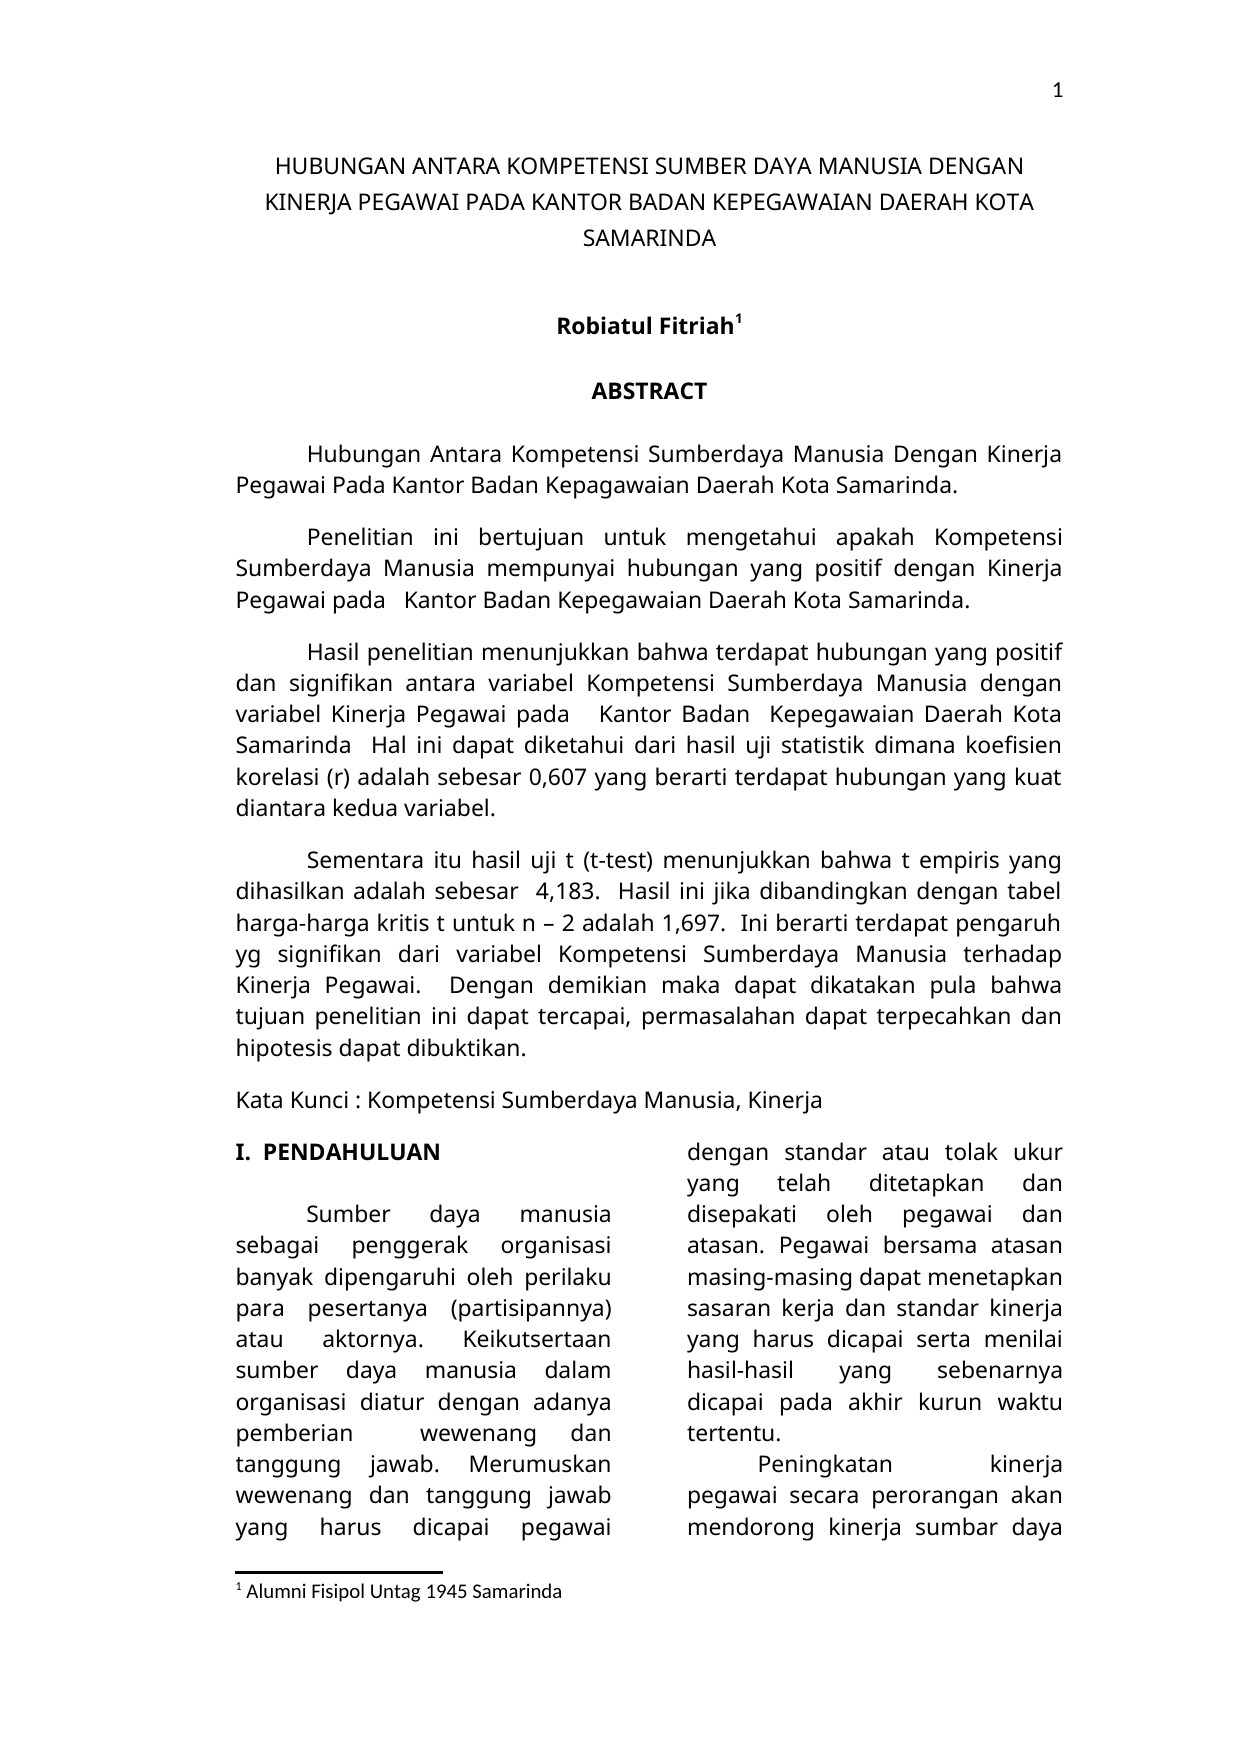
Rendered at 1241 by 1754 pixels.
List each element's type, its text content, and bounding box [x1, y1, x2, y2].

text Hubungan Antara Kompetensi Sumberdaya Manusia Dengan Kinerja Pegawai Pada Kantor Badan Kepagawaian Daerah Kota Samarinda. [235, 438, 1063, 500]
text Kata Kunci : Kompetensi Sumberdaya Manusia, Kinerja [235, 1083, 1063, 1115]
text ABSTRACT [235, 375, 1063, 406]
text Hasil penelitian menunjukkan bahwa terdapat hubungan yang positif dan signifikan antara variabel Kompetensi Sumberdaya Manusia dengan variabel Kinerja Pegawai pada Kantor Badan Kepegawaian Daerah Kota Samarinda Hal ini dapat diketahui dari hasil uji statistik dimana koefisien korelasi (r) adalah sebesar 0,607 yang berarti terdapat hubungan yang kuat diantara kedua variabel. [235, 636, 1063, 823]
text Sementara itu hasil uji t (t-test) menunjukkan bahwa t empiris yang dihasilkan adalah sebesar 4,183. Hasil ini jika dibandingkan dengan tabel harga-harga kritis t untuk n – 2 adalah 1,697. Ini berarti terdapat pengaruh yg signifikan dari variabel Kompetensi Sumberdaya Manusia terhadap Kinerja Pegawai. Dengan demikian maka dapat dikatakan pula bahwa tujuan penelitian ini dapat tercapai, permasalahan dapat terpecahkan dan hipotesis dapat dibuktikan. [235, 844, 1063, 1063]
text Robiatul Fitriah [235, 310, 1063, 341]
text Sumber daya manusia sebagai penggerak organisasi banyak dipengaruhi oleh perilaku para pesertanya (partisipannya) atau aktornya. Keikutsertaan sumber daya manusia dalam organisasi diatur dengan adanya pemberian wewenang dan tanggung jawab. Merumuskan wewenang dan tanggung jawab yang harus dicapai pegawai dengan standar atau tolak ukur yang telah ditetapkan dan disepakati oleh pegawai dan atasan. Pegawai bersama atasan masing-masing dapat menetapkan sasaran kerja dan standar kinerja yang harus dicapai serta menilai hasil-hasil yang sebenarnya dicapai pada akhir kurun waktu tertentu. [687, 1136, 1063, 1448]
text HUBUNGAN ANTARA KOMPETENSI SUMBER DAYA MANUSIA DENGAN KINERJA PEGAWAI PADA KANTOR BADAN KEPEGAWAIAN DAERAH KOTA SAMARINDA [235, 150, 1063, 253]
text Penelitian ini bertujuan untuk mengetahui apakah Kompetensi Sumberdaya Manusia mempunyai hubungan yang positif dengan Kinerja Pegawai pada Kantor Badan Kepegawaian Daerah Kota Samarinda. [235, 521, 1063, 615]
text Sumber daya manusia sebagai penggerak organisasi banyak dipengaruhi oleh perilaku para pesertanya (partisipannya) atau aktornya. Keikutsertaan sumber daya manusia dalam organisasi diatur dengan adanya pemberian wewenang dan tanggung jawab. Merumuskan wewenang dan tanggung jawab yang harus dicapai pegawai dengan standar atau tolak ukur yang telah ditetapkan dan disepakati oleh pegawai dan atasan. Pegawai bersama atasan masing-masing dapat menetapkan sasaran kerja dan standar kinerja yang harus dicapai serta menilai hasil-hasil yang sebenarnya dicapai pada akhir kurun waktu tertentu. [235, 1198, 612, 1542]
text I. PENDAHULUAN [235, 1136, 612, 1167]
